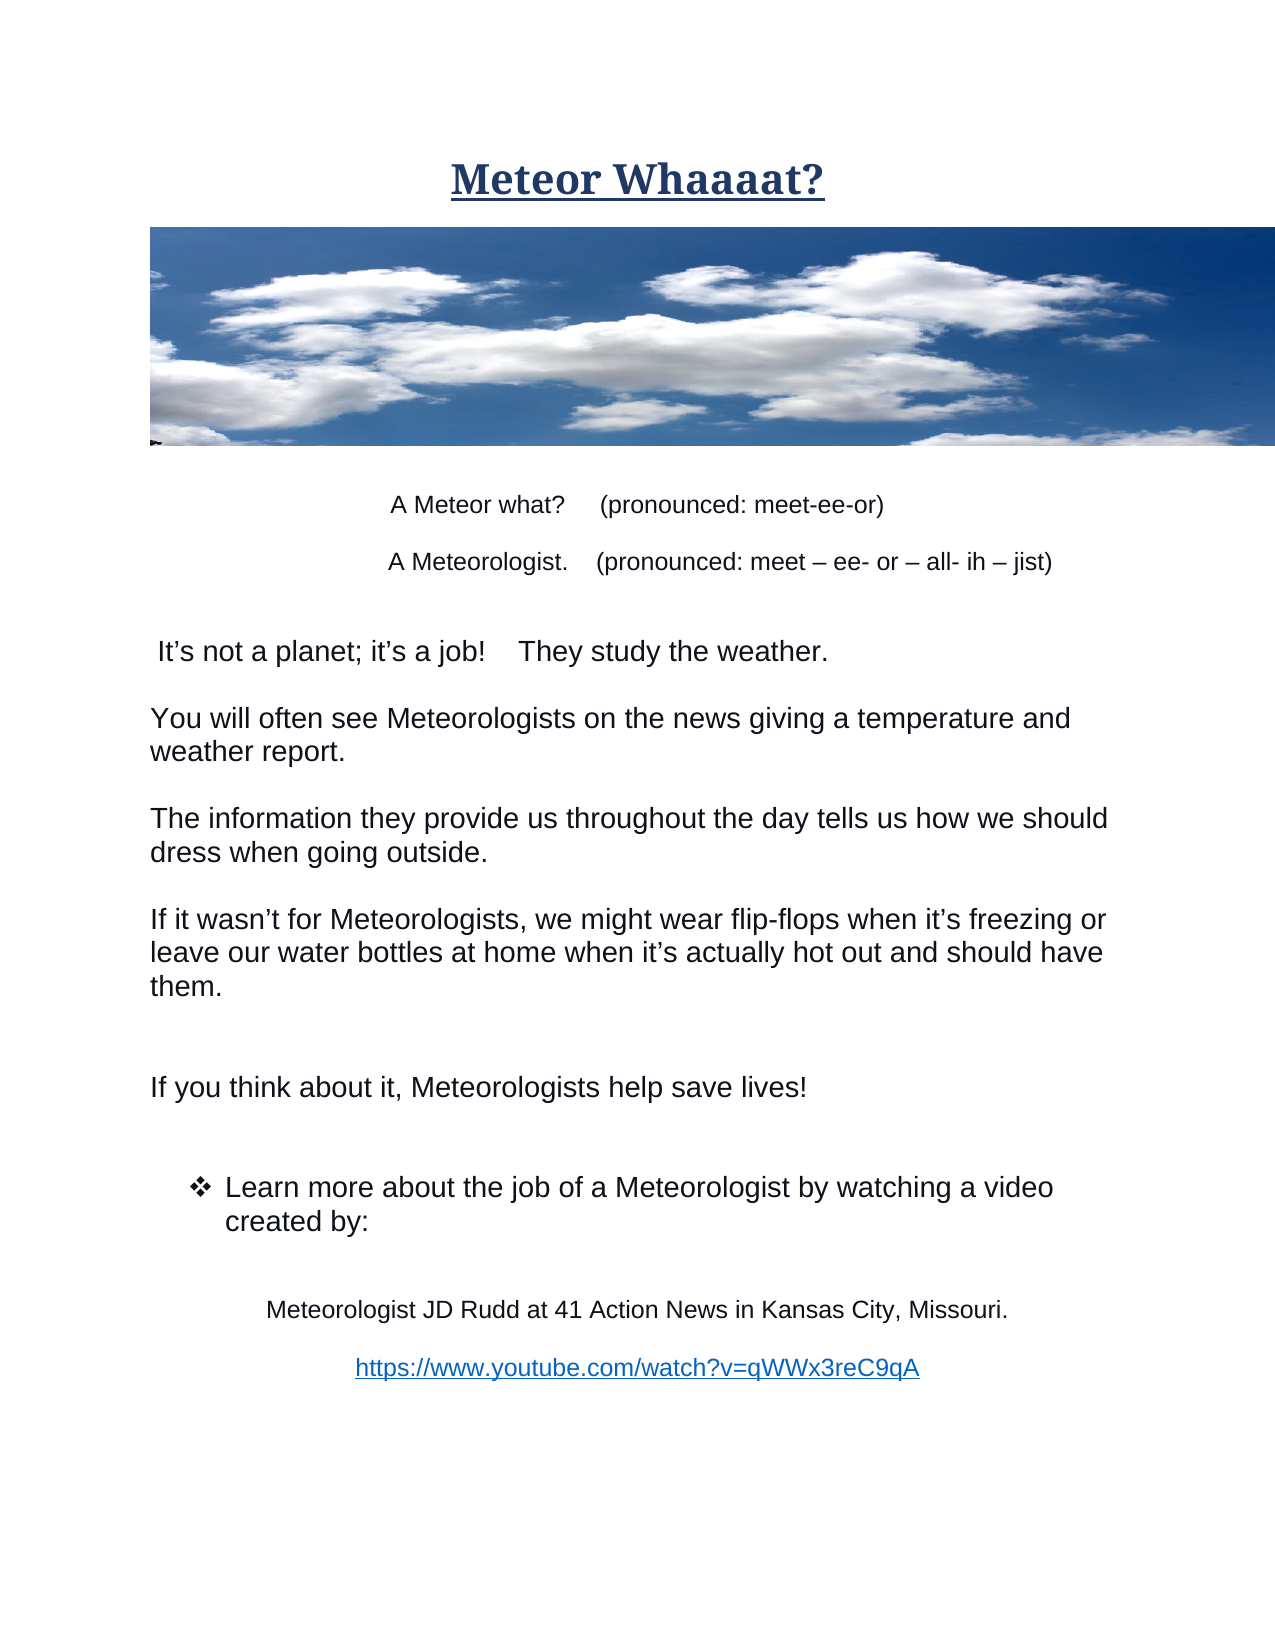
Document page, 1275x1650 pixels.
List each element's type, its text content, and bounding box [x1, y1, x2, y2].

text Meteorologist JD Rudd at 41 Action News in Kansas City, Missouri. [150, 1295, 1125, 1324]
text Meteor Whaaaat? [150, 150, 1125, 207]
picture [150, 227, 1275, 446]
text A Meteorologist. (pronounced: meet – ee- or – all- ih – jist) [150, 547, 1125, 576]
text If it wasn’t for Meteorologists, we might wear flip-flops when it’s freezing or leave our water bottles at home when it’s actually hot out and should have them. [150, 902, 1125, 1002]
text You will often see Meteorologists on the news giving a temperature and weather report. [150, 701, 1125, 768]
text The information they provide us throughout the day tells us how we should dress when going outside. [150, 801, 1125, 868]
text https://www.youtube.com/watch?v=qWWx3reC9qA [150, 1352, 1125, 1381]
text A Meteor what? (pronounced: meet-ee-or) [150, 490, 1125, 518]
text If you think about it, Meteorologists help save lives! [150, 1069, 1125, 1103]
text It’s not a planet; it’s a job! They study the weather. [150, 633, 1125, 667]
list Learn more about the job of a Meteorologist by watching a video created by: [187, 1170, 1125, 1237]
